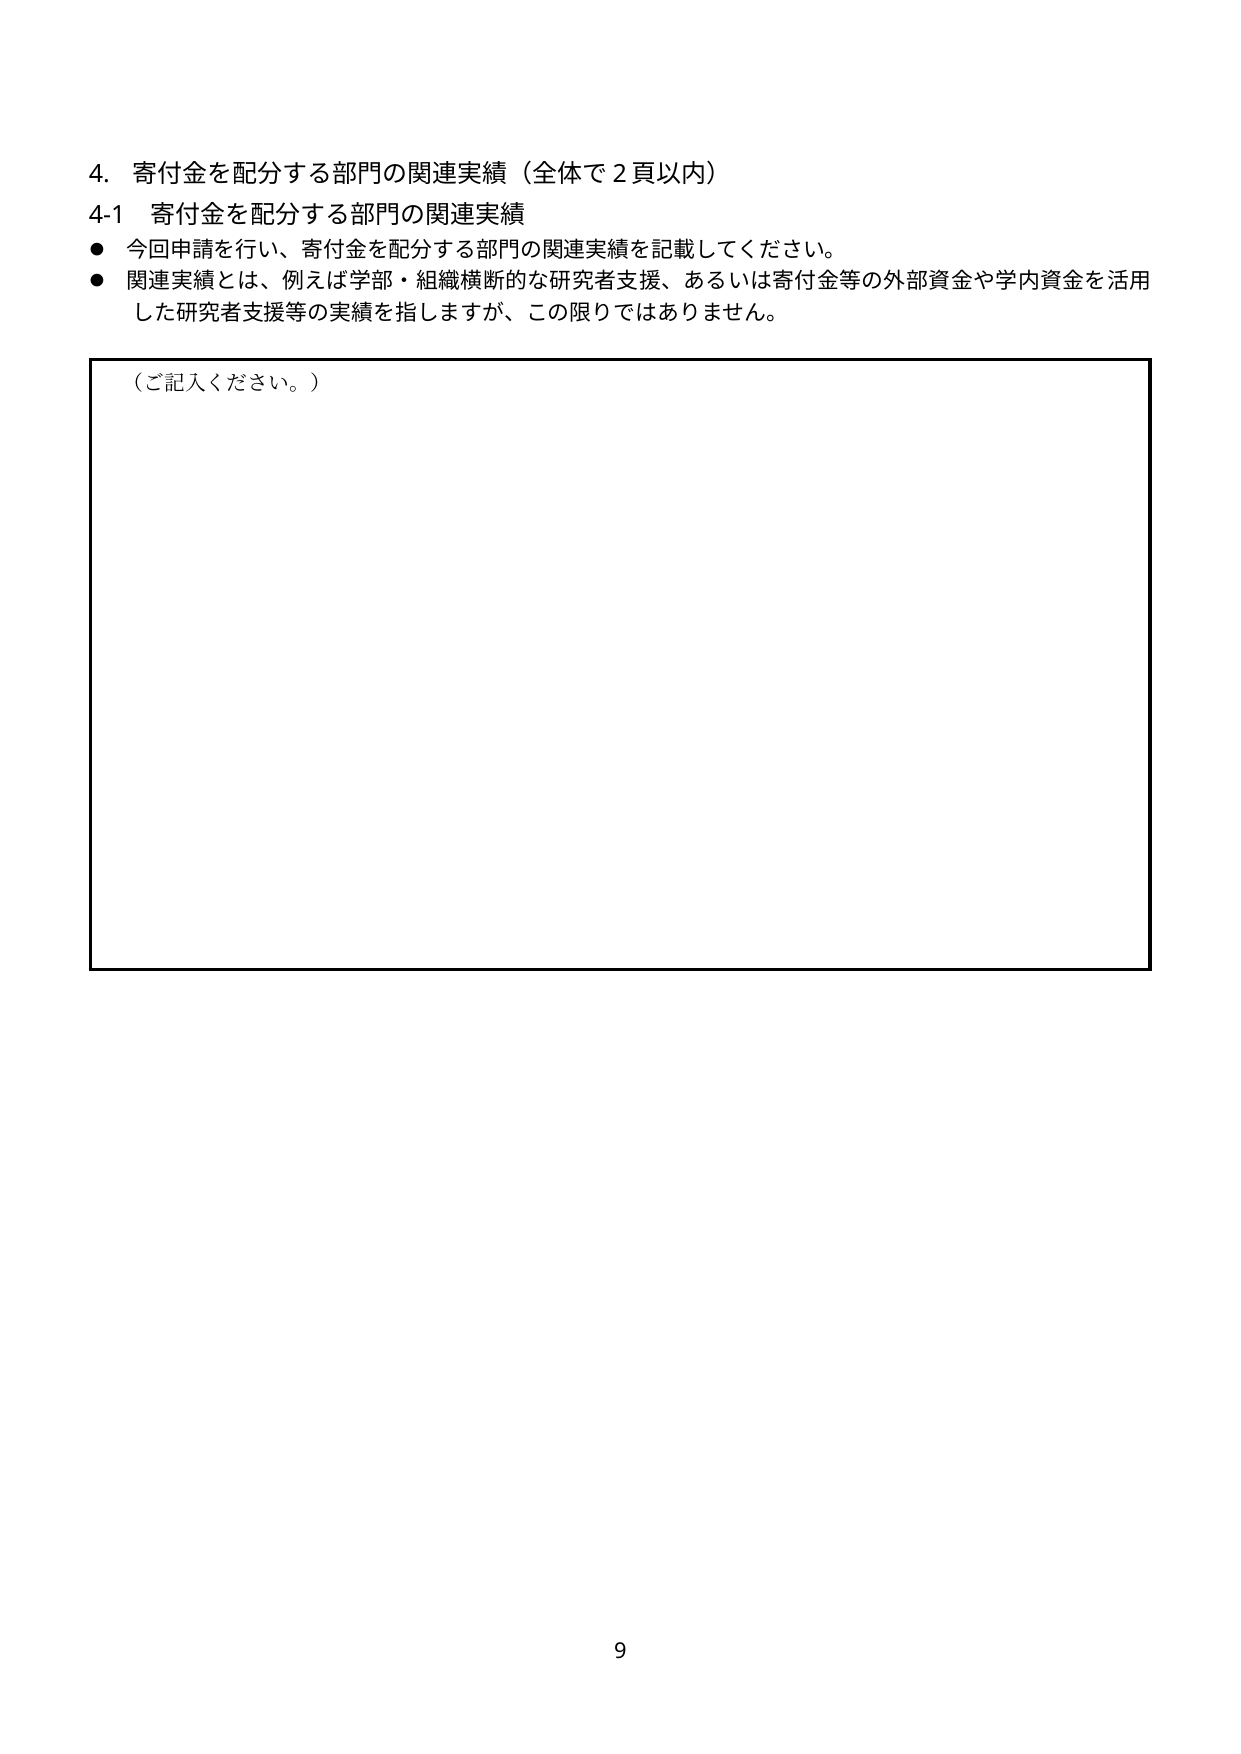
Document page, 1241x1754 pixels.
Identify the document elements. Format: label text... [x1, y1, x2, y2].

table_header （ご記入ください。） [92, 361, 1148, 968]
text 関連実績とは、例えば学部・組織横断的な研究者支援、あるいは寄付金等の外部資金や学内資金を活用した研究者支援等の実績を指しますが、この限りではありません。 [89, 264, 1152, 326]
subtitle 4-1 寄付金を配分する部門の関連実績 [89, 192, 1152, 233]
subtitle 寄付金を配分する部門の関連実績（全体で2頁以内） [89, 151, 1152, 192]
text 今回申請を行い、寄付金を配分する部門の関連実績を記載してください。 [89, 233, 1152, 264]
